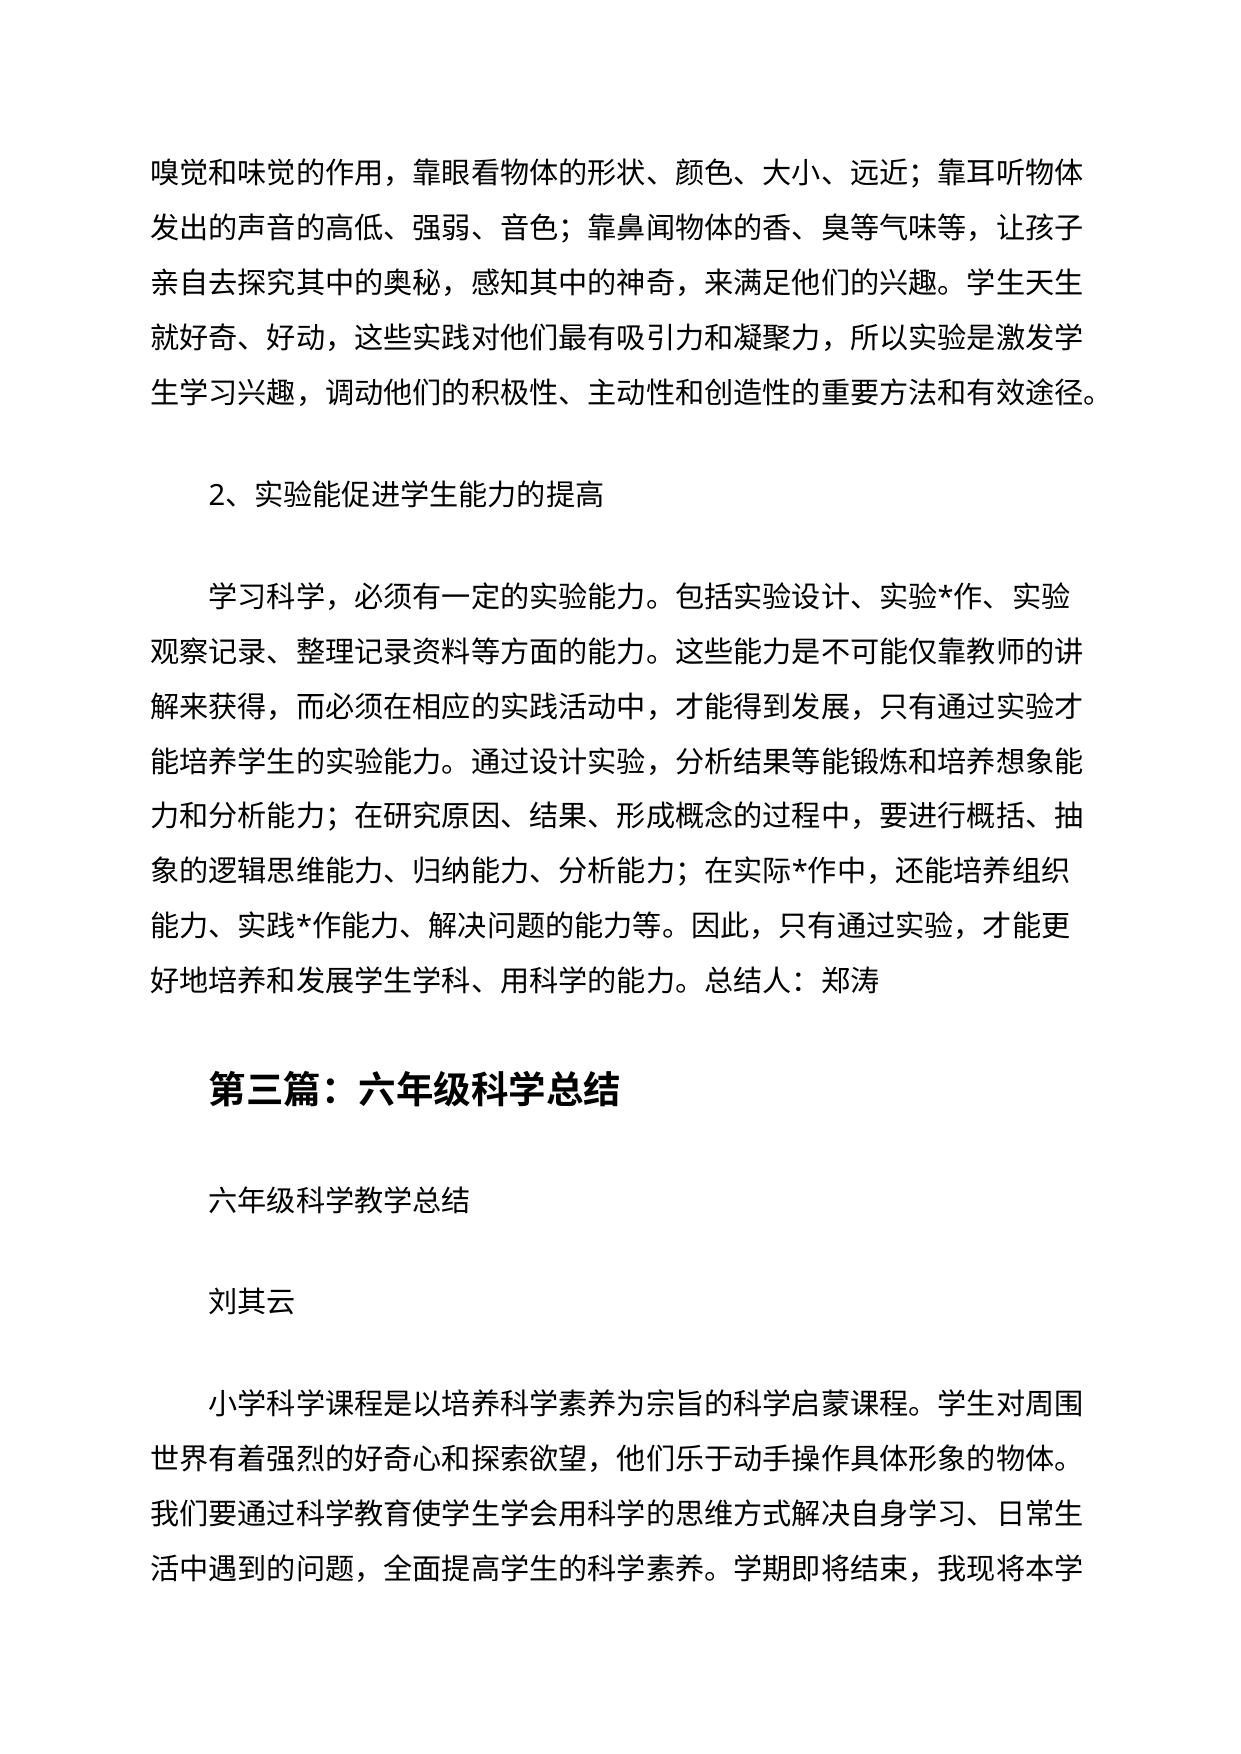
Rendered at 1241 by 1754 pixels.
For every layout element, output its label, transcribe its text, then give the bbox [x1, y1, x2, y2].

text 2、实验能促进学生能力的提高 [150, 471, 1090, 514]
text 学习科学，必须有一定的实验能力。包括实验设计、实验*作、实验观察记录、整理记录资料等方面的能力。这些能力是不可能仅靠教师的讲解来获得，而必须在相应的实践活动中，才能得到发展，只有通过实验才能培养学生的实验能力。通过设计实验，分析结果等能锻炼和培养想象能力和分析能力；在研究原因、结果、形成概念的过程中，要进行概括、抽象的逻辑思维能力、归纳能力、分析能力；在实际*作中，还能培养组织能力、实践*作能力、解决问题的能力等。因此，只有通过实验，才能更好地培养和发展学生学科、用科学的能力。总结人：郑涛 [150, 573, 1090, 1000]
text 第三篇：六年级科学总结 [150, 1060, 1090, 1114]
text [150, 1381, 1090, 1588]
text 刘其云 [150, 1279, 1090, 1321]
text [150, 150, 1090, 412]
text 六年级科学教学总结 [150, 1177, 1090, 1219]
